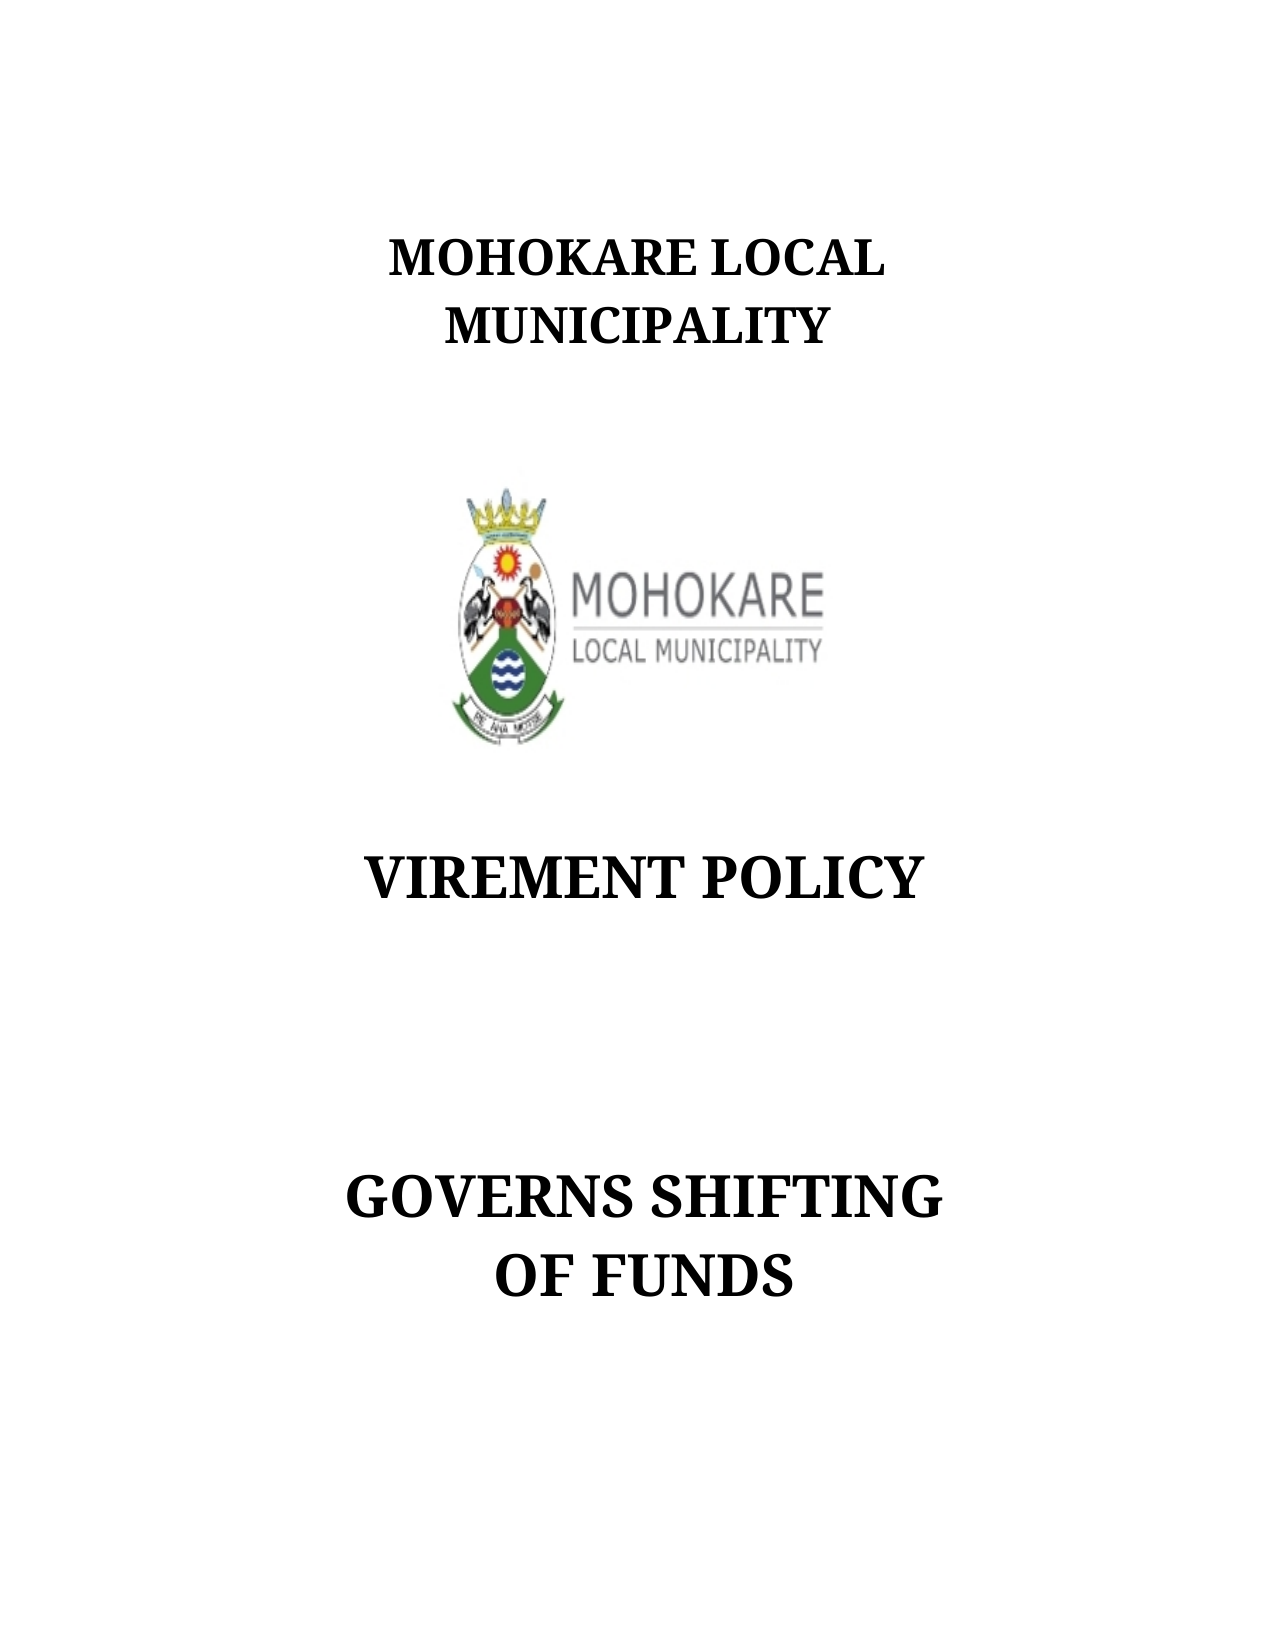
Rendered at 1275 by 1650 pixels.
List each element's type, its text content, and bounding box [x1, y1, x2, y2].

picture [416, 433, 859, 797]
text GOVERNS SHIFTING OF FUNDS [303, 1155, 986, 1314]
text MOHOKARE LOCAL MUNICIPALITY [191, 222, 1084, 358]
subtitle VIREMENT POLICY [191, 836, 1084, 916]
